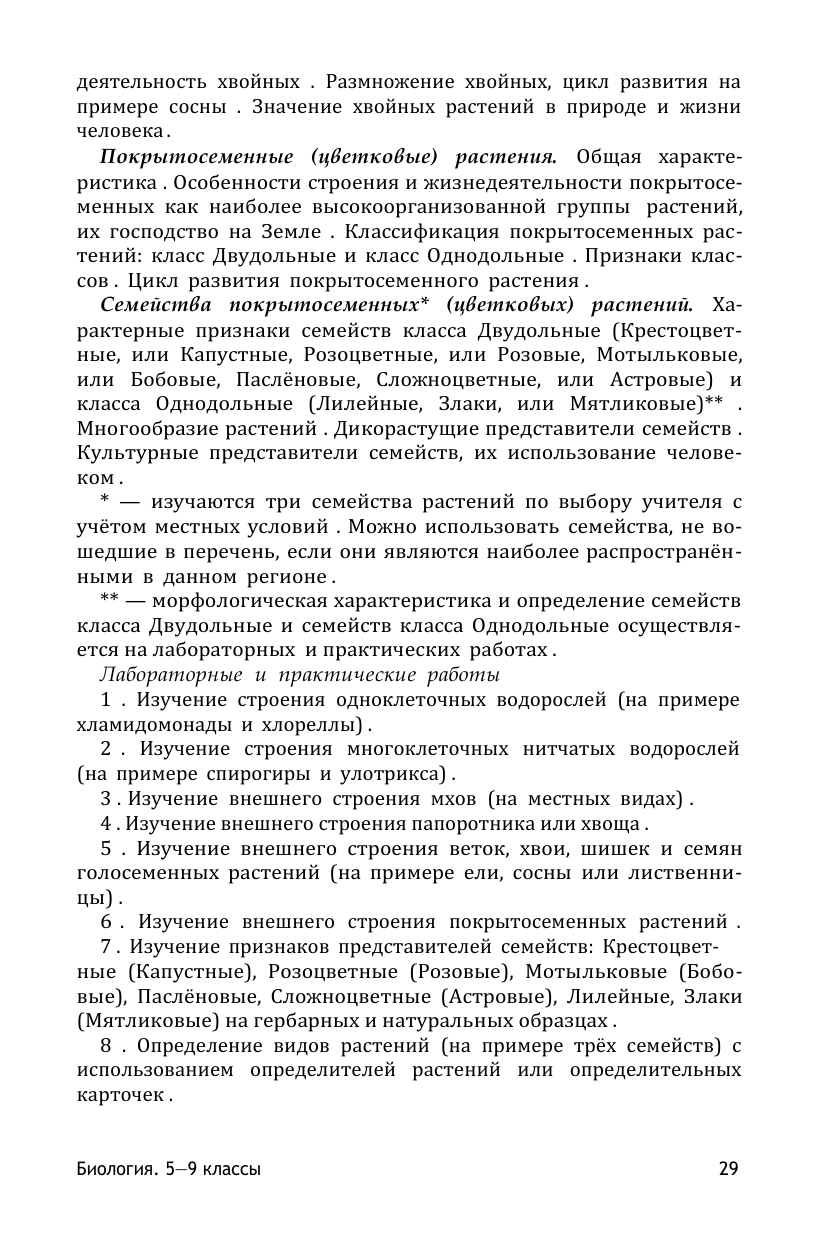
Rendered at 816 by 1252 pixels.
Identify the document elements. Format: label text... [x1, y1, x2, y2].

text Лабораторные и практические работы [100, 662, 743, 686]
text ные (Капустные), Розоцветные (Розовые), Мотыльковые (Бобо-вые), Паслёновые, Сложноцветные (Астровые), Лилейные, Злаки (Мятликовые) на гербарных и натуральных образцах . [76, 958, 743, 1032]
text Семейства покрытосеменных* (цветковых) растений. Ха-рактерные признаки семейств класса Двудольные (Крестоцвет-ные, или Капустные, Розоцветные, или Розовые, Мотыльковые, или Бобовые, Паслёновые, Сложноцветные, или Астровые) и класса Однодольные (Лилейные, Злаки, или Мятликовые)** . Многообразие растений . Дикорастущие представители семейств . Культурные представители семейств, их использование челове-ком . [76, 292, 742, 489]
text Покрытосеменные (цветковые) растения. Общая характе-ристика . Особенности строения и жизнедеятельности покрытосе-менных как наиболее высокоорганизованной группы растений, их господство на Земле . Классификация покрытосеменных рас-тений: класс Двудольные и класс Однодольные . Признаки клас-сов . Цикл развития покрытосеменного растения . [76, 144, 743, 292]
text деятельность хвойных . Размножение хвойных, цикл развития на примере сосны . Значение хвойных растений в природе и жизни человека. [76, 69, 741, 143]
text * — изучаются три семейства растений по выбору учителя с учётом местных условий . Можно использовать семейства, не во-шедшие в перечень, если они являются наиболее распространён-ными в данном регионе . [76, 489, 742, 588]
text ** — морфологическая характеристика и определение семейств класса Двудольные и семейств класса Однодольные осуществля-ется на лабораторных и практических работах . [76, 588, 741, 662]
text 8 . Определение видов растений (на примере трёх семейств) с использованием определителей растений или определительных карточек . [76, 1033, 741, 1106]
text 6 . Изучение внешнего строения покрытосеменных растений . 7 . Изучение признаков представителей семейств: Крестоцвет- [100, 909, 745, 958]
text 3 . Изучение внешнего строения мхов (на местных видах) . 4 . Изучение внешнего строения папоротника или хвоща . [100, 786, 698, 835]
text Биология. 5—9 классы 29 [76, 1157, 743, 1179]
text 2 . Изучение строения многоклеточных нитчатых водорослей (на примере спирогиры и улотрикса) . [76, 736, 744, 785]
text 5 . Изучение внешнего строения веток, хвои, шишек и семян голосеменных растений (на примере ели, сосны или лиственни-цы) . [76, 835, 743, 909]
text 1 . Изучение строения одноклеточных водорослей (на примере хламидомонады и хлореллы) . [76, 686, 744, 736]
